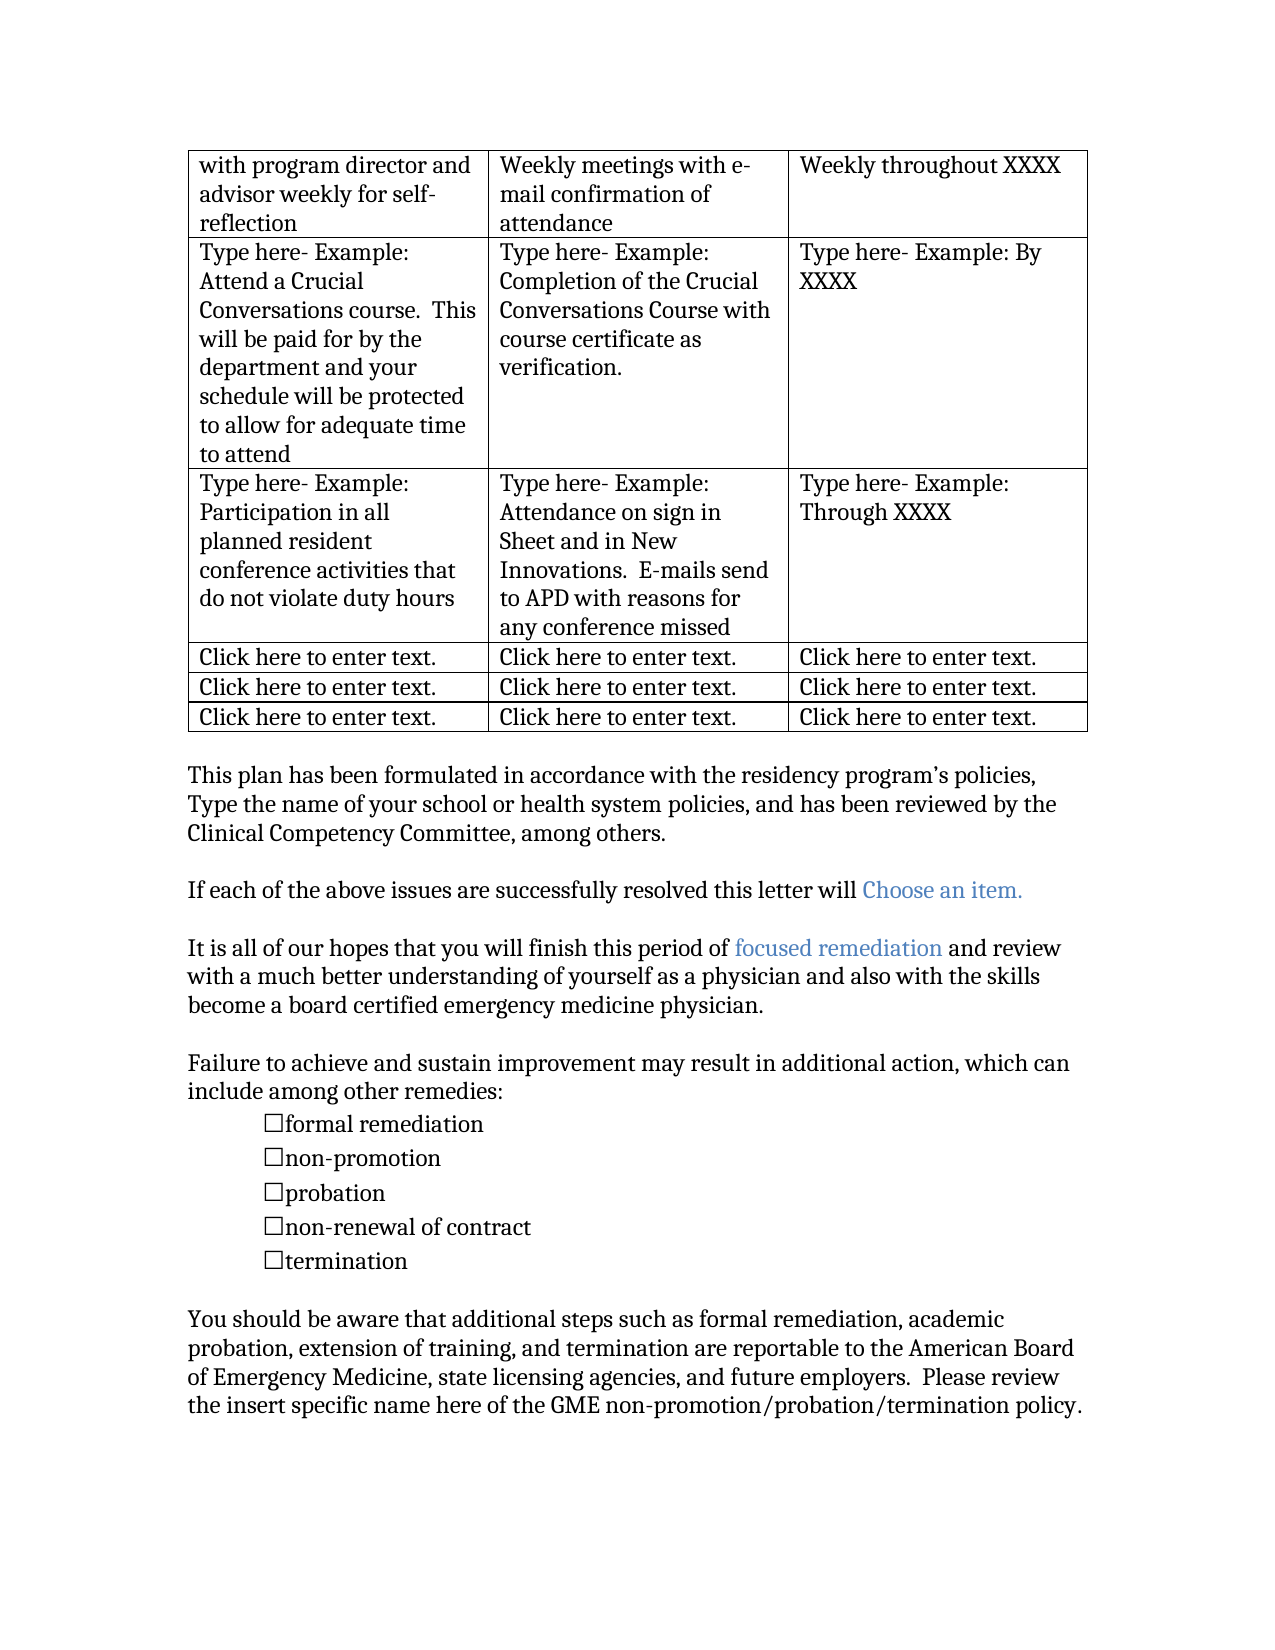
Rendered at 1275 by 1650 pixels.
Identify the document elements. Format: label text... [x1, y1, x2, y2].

text If each of the above issues are successfully resolved this letter will [187, 876, 1087, 905]
text non-promotion [187, 1140, 1087, 1174]
text probation [187, 1174, 1087, 1208]
text non-renewal of contract [187, 1208, 1087, 1242]
text You should be aware that additional steps such as formal remediation, academic probation, extension of training, and termination are reportable to the American Board of Emergency Medicine, state licensing agencies, and future employers. Please review the . [187, 1305, 1087, 1420]
text termination [187, 1242, 1087, 1276]
text formal remediation [187, 1106, 1087, 1140]
text It is all of our hopes that you will finish this period of and review with a much better understanding of yourself as a physician and also with the skills become a board certified emergency medicine physician. [187, 933, 1087, 1020]
text This plan has been formulated in accordance with the residency program’s policies, policies, and has been reviewed by the Clinical Competency Committee, among others. [187, 761, 1087, 847]
text Failure to achieve and sustain improvement may result in additional action, which can include among other remedies: [187, 1048, 1087, 1106]
